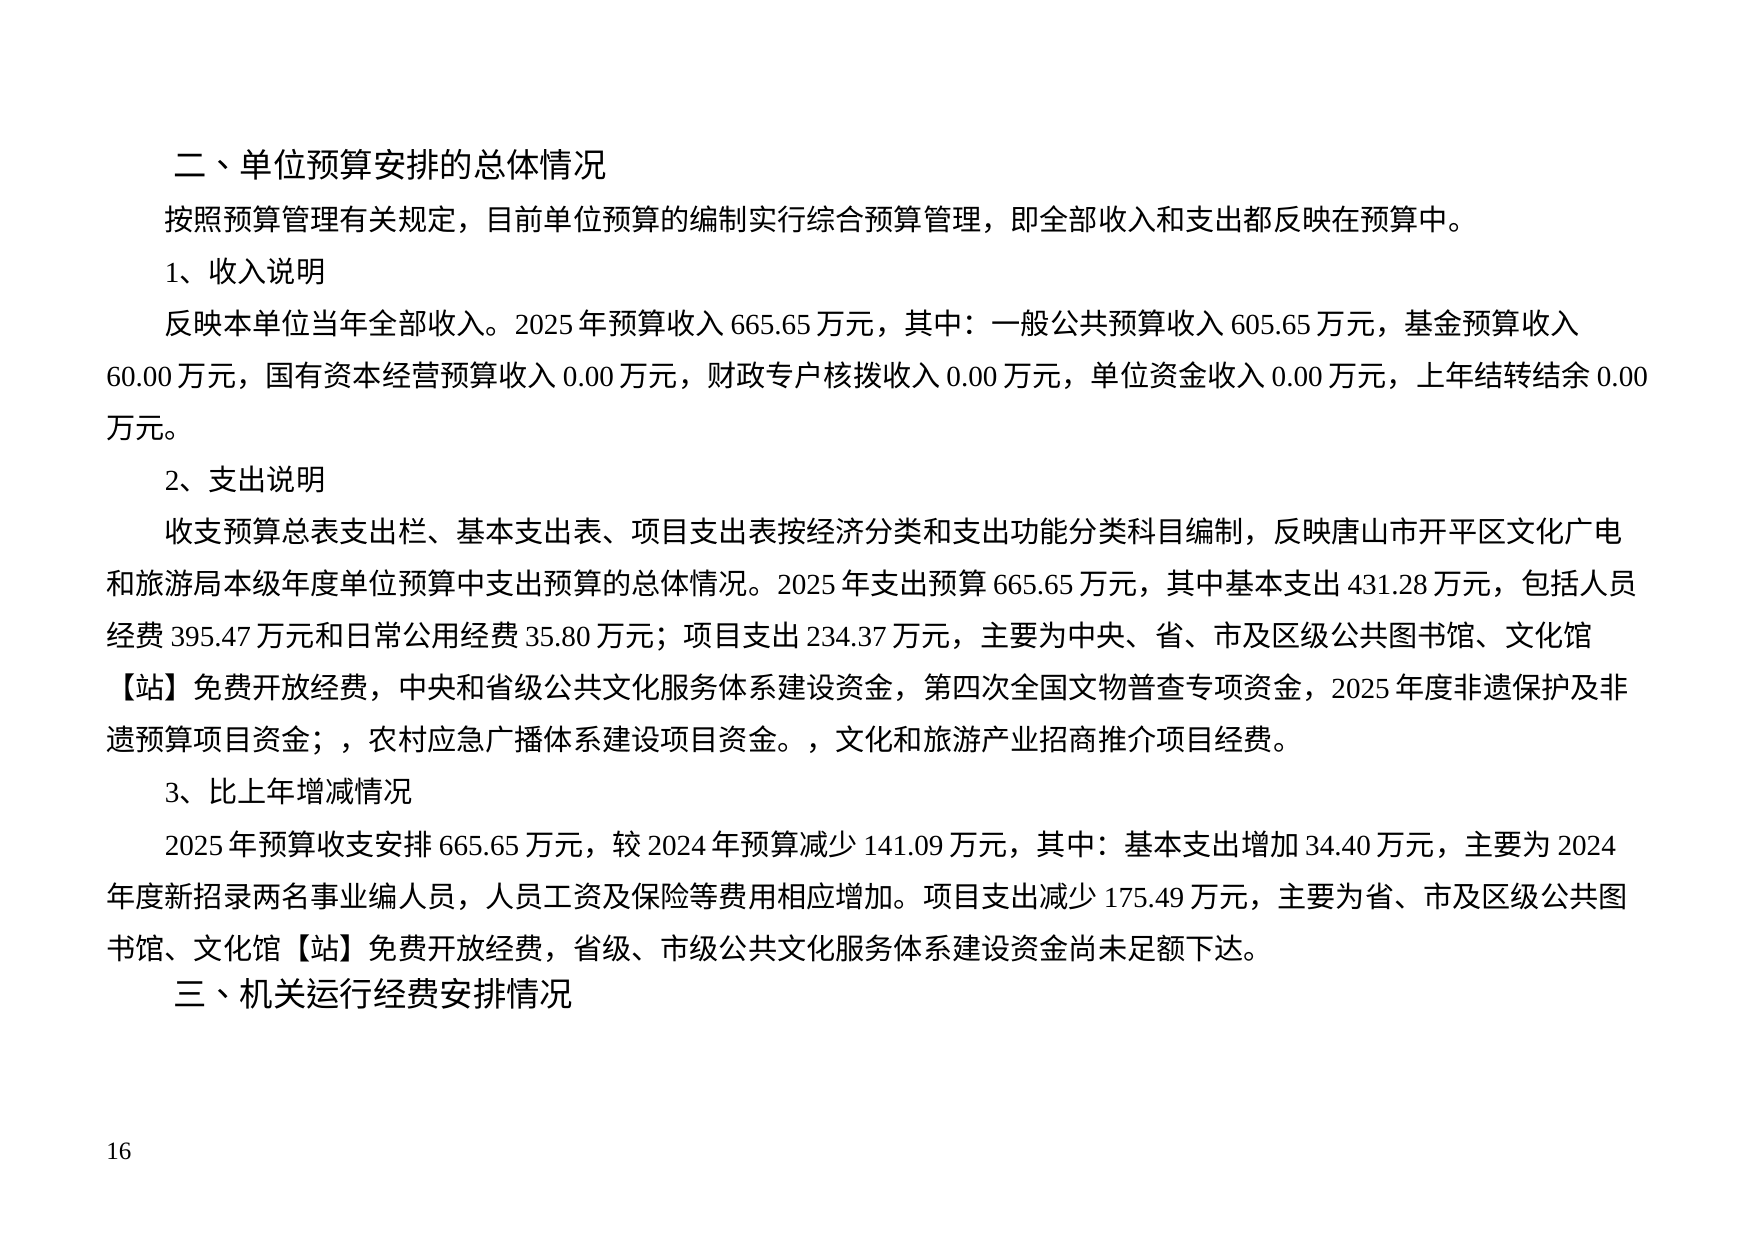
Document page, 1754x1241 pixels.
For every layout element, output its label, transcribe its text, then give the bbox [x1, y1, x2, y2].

text 三、机关运行经费安排情况 [106, 971, 1648, 1016]
text 2、支出说明 [106, 449, 1648, 501]
text 收支预算总表支出栏、基本支出表、项目支出表按经济分类和支出功能分类科目编制，反映唐山市开平区文化广电和旅游局本级年度单位预算中支出预算的总体情况。2025年支出预算665.65万元，其中基本支出431.28万元，包括人员经费395.47万元和日常公用经费35.80万元；项目支出234.37万元，主要为中央、省、市及区级公共图书馆、文化馆【站】免费开放经费，中央和省级公共文化服务体系建设资金，第四次全国文物普查专项资金，2025年度非遗保护及非遗预算项目资金；，农村应急广播体系建设项目资金。，文化和旅游产业招商推介项目经费。 [106, 501, 1648, 761]
text 按照预算管理有关规定，目前单位预算的编制实行综合预算管理，即全部收入和支出都反映在预算中。 [106, 188, 1648, 240]
text 反映本单位当年全部收入。2025年预算收入665.65万元，其中：一般公共预算收入605.65万元，基金预算收入60.00万元，国有资本经营预算收入0.00万元，财政专户核拨收入0.00万元，单位资金收入0.00万元，上年结转结余0.00万元。 [106, 292, 1648, 449]
text 3、比上年增减情况 [106, 761, 1648, 813]
text 1、收入说明 [106, 240, 1648, 292]
text 2025年预算收支安排665.65万元，较2024年预算减少141.09万元，其中：基本支出增加34.40万元，主要为2024年度新招录两名事业编人员，人员工资及保险等费用相应增加。项目支出减少175.49万元，主要为省、市及区级公共图书馆、文化馆【站】免费开放经费，省级、市级公共文化服务体系建设资金尚未足额下达。 [106, 813, 1648, 969]
text 二、单位预算安排的总体情况 [106, 142, 1648, 187]
